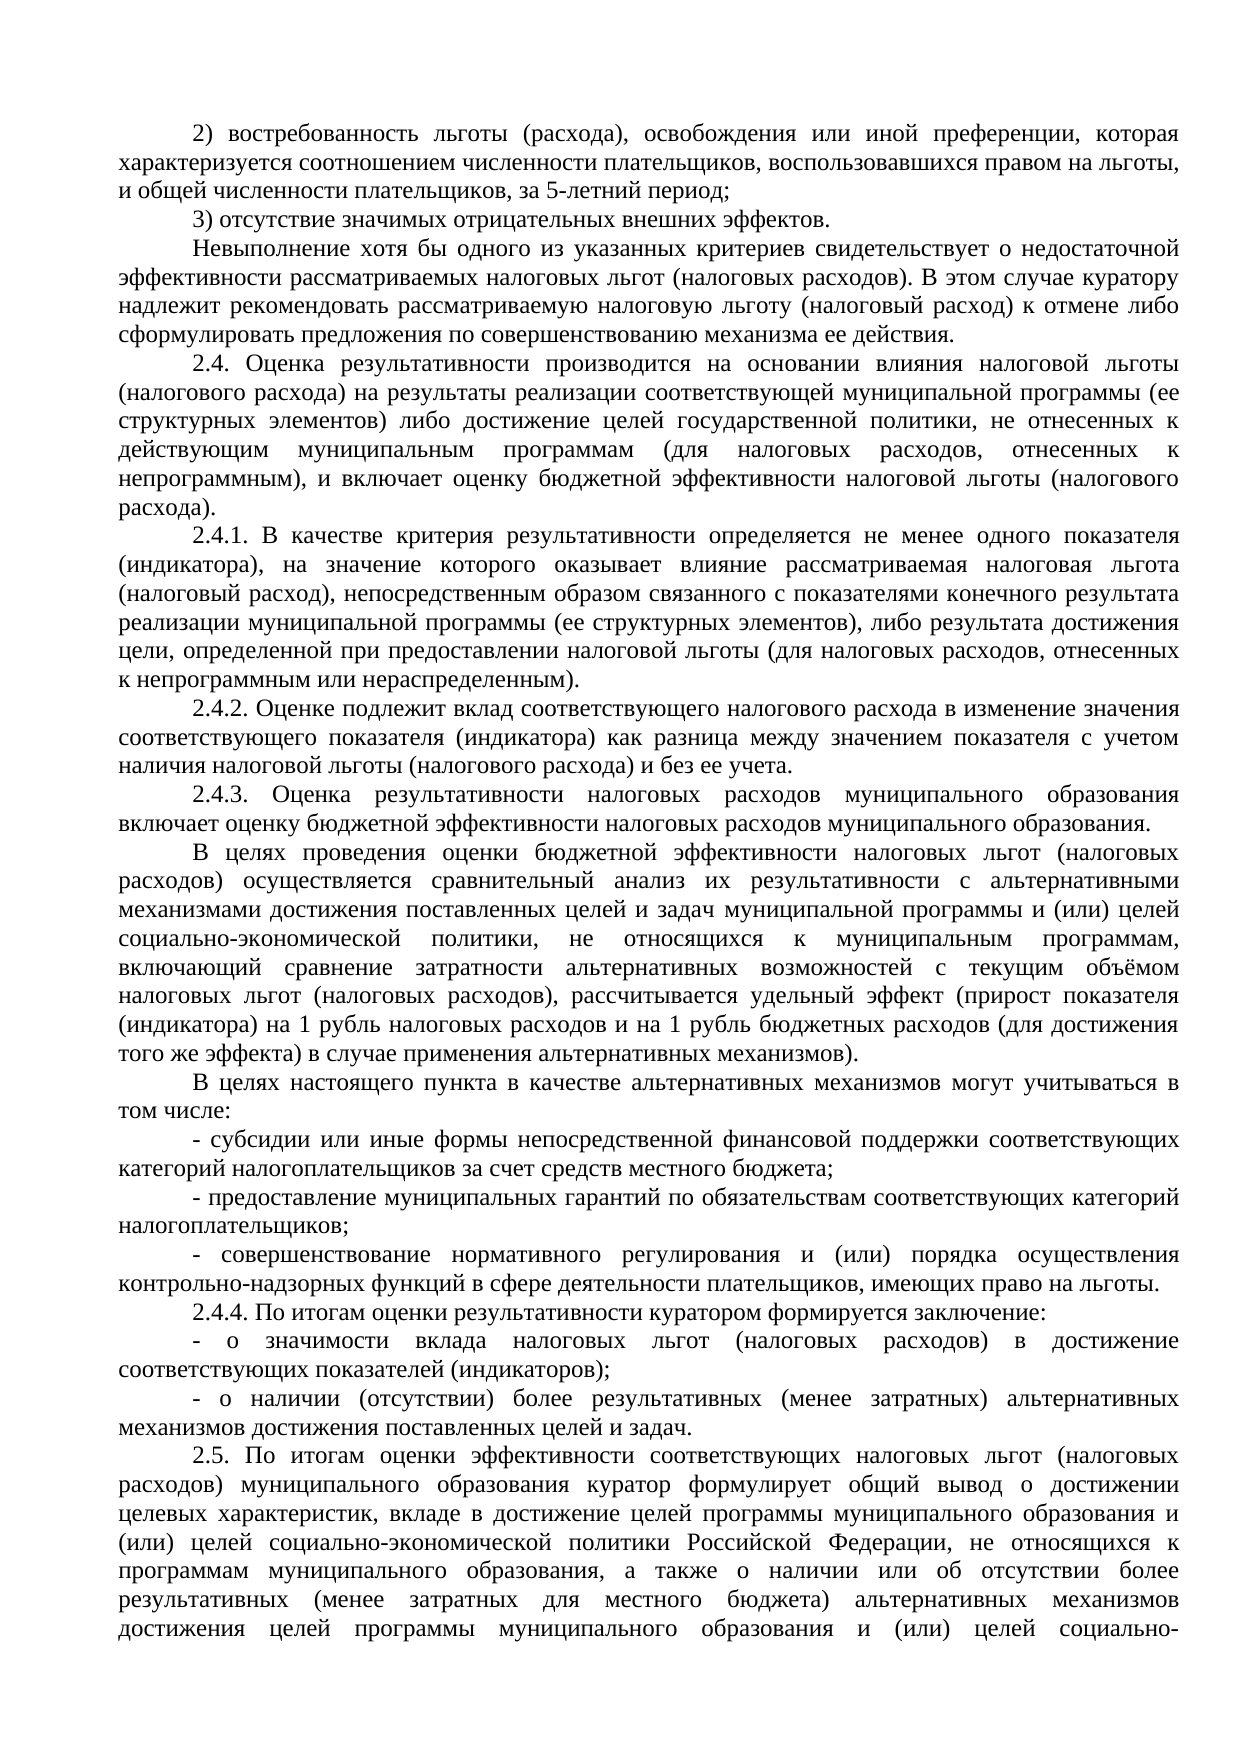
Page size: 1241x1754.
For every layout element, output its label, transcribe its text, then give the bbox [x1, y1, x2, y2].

text В целях настоящего пункта в качестве альтернативных механизмов могут учитываться в том числе: [118, 1067, 1180, 1124]
text - о значимости вклада налоговых льгот (налоговых расходов) в достижение соответствующих показателей (индикаторов); [118, 1326, 1180, 1383]
text 2.4.1. В качестве критерия результативности определяется не менее одного показателя (индикатора), на значение которого оказывает влияние рассматриваемая налоговая льгота (налоговый расход), непосредственным образом связанного с показателями конечного результата реализации муниципальной программы (ее структурных элементов), либо результата достижения цели, определенной при предоставлении налоговой льготы (для налоговых расходов, отнесенных к непрограммным или нераспределенным). [118, 521, 1180, 693]
text 2.4. Оценка результативности производится на основании влияния налоговой льготы (налогового расхода) на результаты реализации соответствующей муниципальной программы (ее структурных элементов) либо достижение целей государственной политики, не отнесенных к действующим муниципальным программам (для налоговых расходов, отнесенных к непрограммным), и включает оценку бюджетной эффективности налоговой льготы (налогового расхода). [118, 348, 1180, 521]
text В целях проведения оценки бюджетной эффективности налоговых льгот (налоговых расходов) осуществляется сравнительный анализ их результативности с альтернативными механизмами достижения поставленных целей и задач муниципальной программы и (или) целей социально-экономической политики, не относящихся к муниципальным программам, включающий сравнение затратности альтернативных возможностей с текущим объёмом налоговых льгот (налоговых расходов), рассчитывается удельный эффект (прирост показателя (индикатора) на 1 рубль налоговых расходов и на 1 рубль бюджетных расходов (для достижения того же эффекта) в случае применения альтернативных механизмов). [118, 837, 1180, 1067]
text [118, 1441, 1180, 1642]
text - о наличии (отсутствии) более результативных (менее затратных) альтернативных механизмов достижения поставленных целей и задач. [118, 1383, 1180, 1441]
text 3) отсутствие значимых отрицательных внешних эффектов. [118, 204, 1180, 233]
text - субсидии или иные формы непосредственной финансовой поддержки соответствующих категорий налогоплательщиков за счет средств местного бюджета; [118, 1124, 1180, 1182]
text 2.4.3. Оценка результативности налоговых расходов муниципального образования включает оценку бюджетной эффективности налоговых расходов муниципального образования. [118, 779, 1180, 837]
text 2.4.4. По итогам оценки результативности куратором формируется заключение: [118, 1297, 1180, 1326]
text Невыполнение хотя бы одного из указанных критериев свидетельствует о недостаточной эффективности рассматриваемых налоговых льгот (налоговых расходов). В этом случае куратору надлежит рекомендовать рассматриваемую налоговую льготу (налоговый расход) к отмене либо сформулировать предложения по совершенствованию механизма ее действия. [118, 233, 1180, 348]
text - совершенствование нормативного регулирования и (или) порядка осуществления контрольно-надзорных функций в сфере деятельности плательщиков, имеющих право на льготы. [118, 1239, 1180, 1297]
text - предоставление муниципальных гарантий по обязательствам соответствующих категорий налогоплательщиков; [118, 1182, 1180, 1239]
text 2.4.2. Оценке подлежит вклад соответствующего налогового расхода в изменение значения соответствующего показателя (индикатора) как разница между значением показателя с учетом наличия налоговой льготы (налогового расхода) и без ее учета. [118, 693, 1180, 779]
text 2) востребованность льготы (расхода), освобождения или иной преференции, которая характеризуется соотношением численности плательщиков, воспользовавшихся правом на льготы, и общей численности плательщиков, за 5-летний период; [118, 118, 1180, 204]
